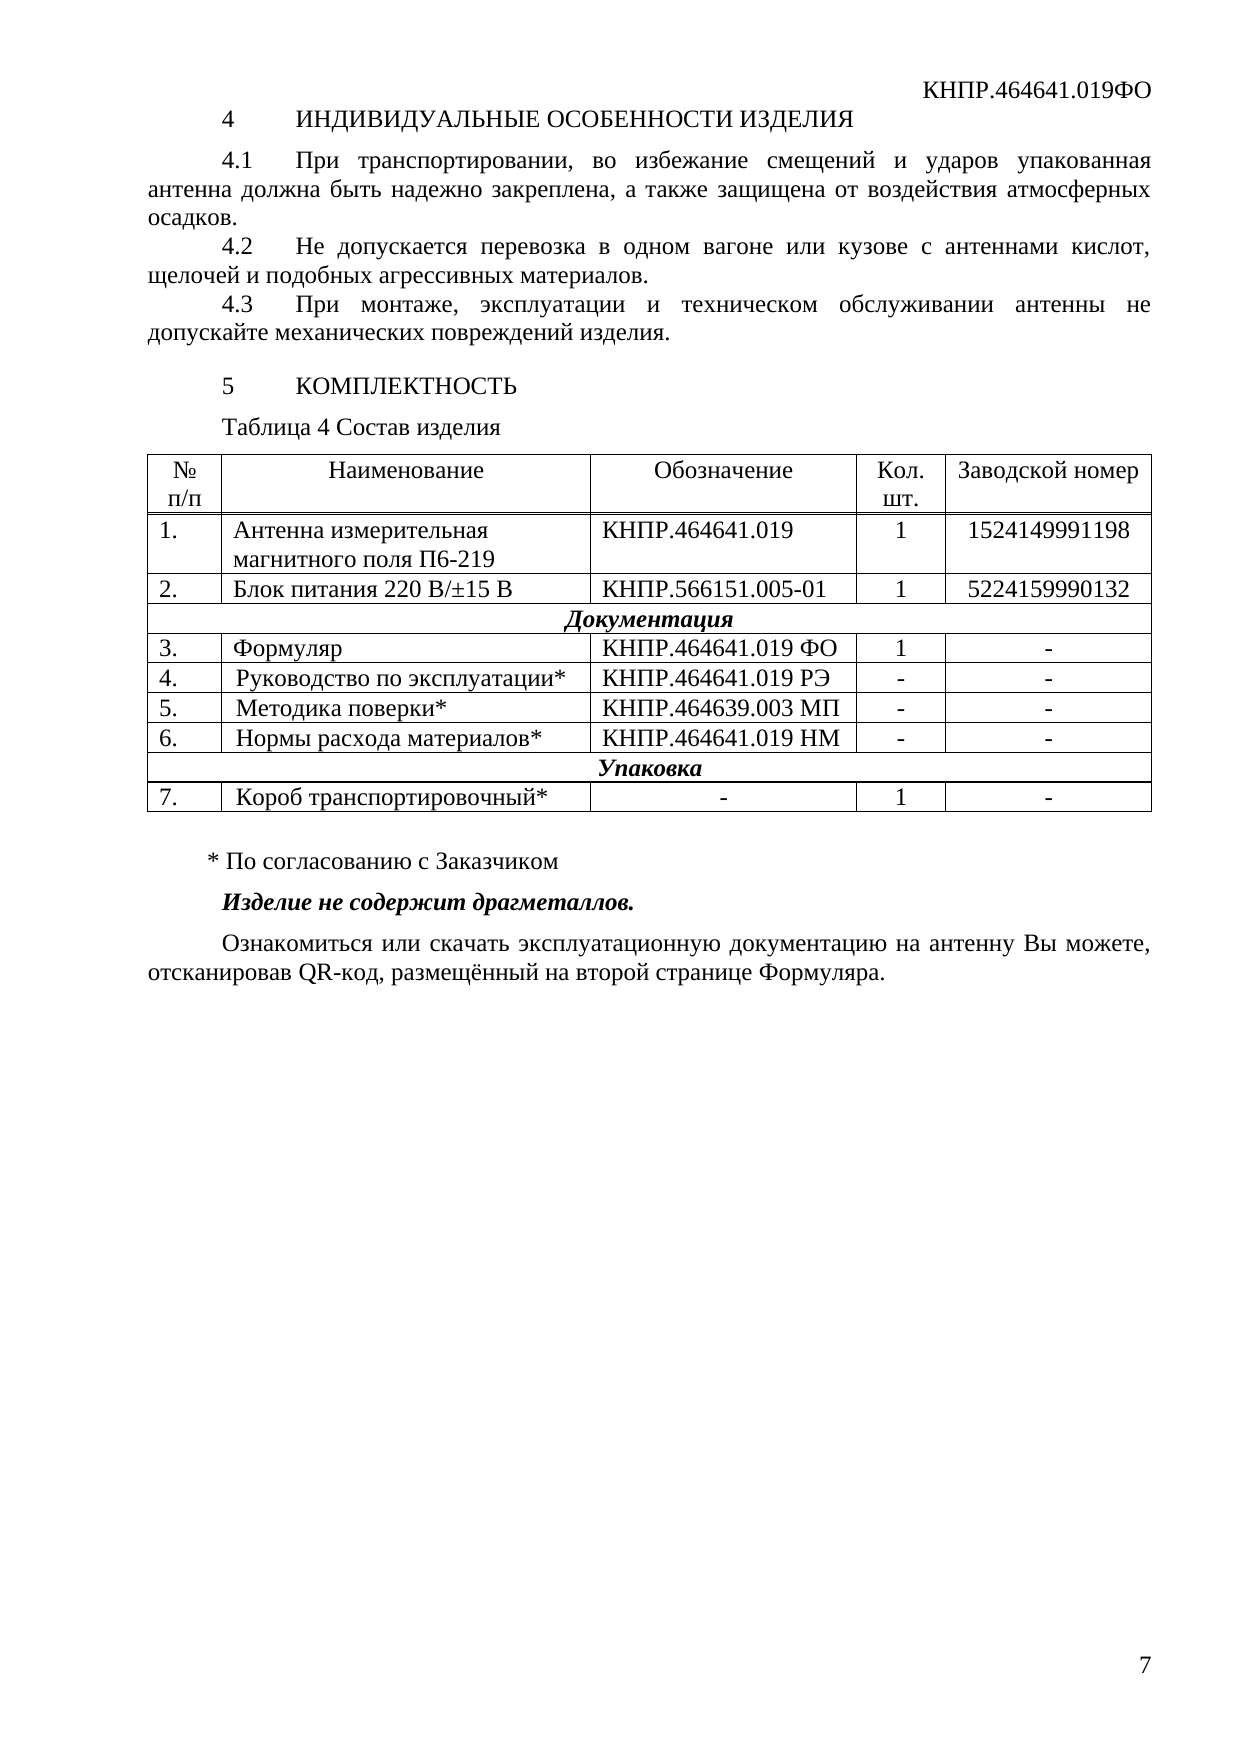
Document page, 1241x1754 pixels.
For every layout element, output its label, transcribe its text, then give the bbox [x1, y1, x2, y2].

table_cell Методика поверки* [222, 693, 590, 722]
table_cell Антенна измерительная магнитного поля П6-219 [222, 515, 590, 573]
table_cell КНПР.464641.019 ФО [591, 634, 856, 662]
table_cell - [857, 663, 945, 692]
table_cell - [946, 723, 1151, 752]
text 4.3 При монтаже, эксплуатации и техническом обслуживании антенны не допускайте механических повреждений изделия. [148, 289, 1152, 346]
table_cell 1524149991198 [946, 515, 1151, 573]
table_cell 5224159990132 [946, 574, 1151, 603]
table_cell КНПР.566151.005-01 [591, 574, 856, 603]
text Таблица 4 Состав изделия [148, 412, 1152, 441]
table_cell Документация [148, 604, 1151, 632]
table_cell 3 [148, 574, 221, 603]
table_cell - [857, 723, 945, 752]
text Изделие не содержит драгметаллов. [222, 887, 1152, 916]
text Ознакомиться или скачать эксплуатационную документацию на антенну Вы можете, отсканировав QR-код, размещённый на второй странице Формуляра. [148, 928, 1152, 986]
table_header Наименование [222, 455, 590, 512]
text 4.1 При транспортировании, во избежание смещений и ударов упакованная антенна должна быть надежно закреплена, а также защищена от воздействия атмосферных осадков. [148, 145, 1152, 231]
text * По согласованию с Заказчиком [148, 846, 1152, 874]
table_cell КНПР.464641.019 НМ [591, 723, 856, 752]
table_cell Короб транспортировочный* [222, 783, 590, 811]
table_header Кол. шт. [857, 455, 945, 512]
table_cell Нормы расхода материалов* [222, 723, 590, 752]
table_header Заводской номер [946, 455, 1151, 512]
table_cell - [946, 634, 1151, 662]
table_cell 2 [148, 663, 221, 692]
table_cell - [946, 783, 1151, 811]
table_cell 4 [148, 723, 221, 752]
table_cell - [946, 663, 1151, 692]
table_cell Формуляр [222, 634, 590, 662]
table_cell 1 [857, 574, 945, 603]
table_cell - [946, 693, 1151, 722]
table_header № п/п [148, 455, 221, 512]
table_cell КНПР.464641.019 РЭ [591, 663, 856, 692]
table_cell 3 [148, 693, 221, 722]
table_cell [148, 783, 221, 811]
table_cell 1 [857, 515, 945, 573]
table_cell 1 [857, 783, 945, 811]
text 4.2 Не допускается перевозка в одном вагоне или кузове с антеннами кислот, щелочей и подобных агрессивных материалов. [148, 231, 1152, 289]
table_cell Блок питания 220 В/±15 В [222, 574, 590, 603]
table_header Обозначение [591, 455, 856, 512]
subtitle ИНДИВИДУАЛЬНЫЕ ОСОБЕННОСТИ ИЗДЕЛИЯ [148, 104, 1152, 132]
table_cell 1 [148, 634, 221, 662]
table_cell - [857, 693, 945, 722]
table_cell 1 [857, 634, 945, 662]
table_cell - [591, 783, 856, 811]
table_cell Руководство по эксплуатации* [222, 663, 590, 692]
subtitle КОМПЛЕКТНОСТЬ [148, 371, 1152, 400]
table_cell 1 [148, 515, 221, 573]
table_cell КНПР.464641.019 [591, 515, 856, 573]
table_cell Упаковка [148, 753, 1151, 781]
table_cell КНПР.464639.003 МП [591, 693, 856, 722]
